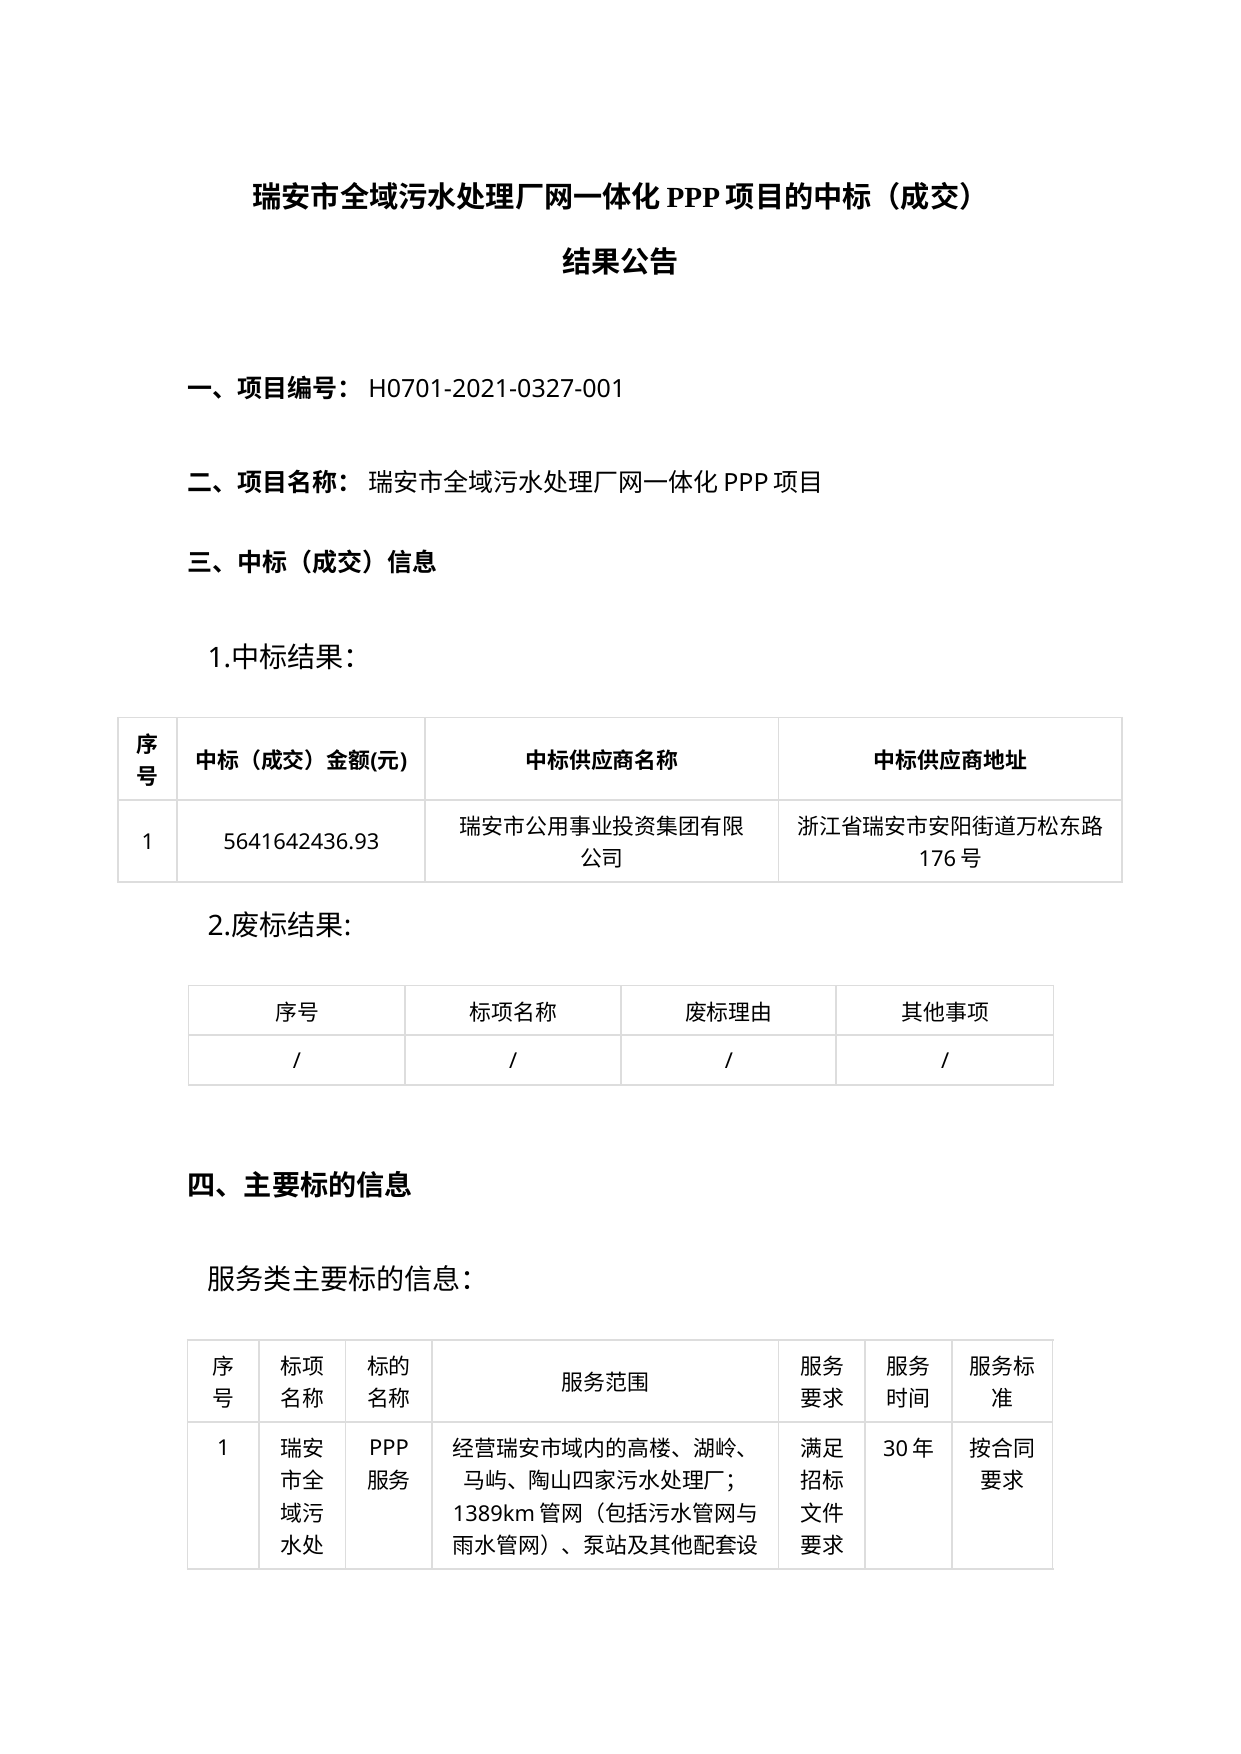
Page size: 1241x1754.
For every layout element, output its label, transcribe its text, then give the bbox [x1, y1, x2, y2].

text 二、项目名称： 瑞安市全域污水处理厂网一体化PPP项目 [187, 448, 1053, 513]
table_cell 瑞安市全域污水处理厂网一体化PPP项目 [260, 1423, 345, 1568]
text 结果公告 [187, 227, 1053, 292]
table_header 序号 [189, 986, 404, 1034]
table_header 标项名称 [260, 1341, 345, 1421]
table_header 序号 [119, 718, 176, 799]
table_cell 瑞安市公用事业投资集团有限 公司 [426, 801, 778, 881]
table_cell PPP服务 [346, 1423, 431, 1568]
table_cell / [189, 1036, 404, 1084]
text 一、项目编号： H0701-2021-0327-001 [187, 354, 1053, 419]
table_header 标的名称 [346, 1341, 431, 1421]
table_header 废标理由 [622, 986, 835, 1034]
table_header 中标供应商名称 [426, 718, 778, 799]
table_cell 1 [119, 801, 176, 881]
table_cell 按合同要求 [953, 1423, 1052, 1568]
text 三、中标（成交）信息 [187, 528, 1053, 593]
table_cell / [837, 1036, 1053, 1084]
table_cell / [622, 1036, 835, 1084]
text 瑞安市全域污水处理厂网一体化PPP项目的中标（成交） [187, 162, 1053, 227]
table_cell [433, 1423, 778, 1568]
table_cell 30年 [866, 1423, 951, 1568]
table_header 服务范围 [433, 1341, 778, 1421]
table_header 其他事项 [837, 986, 1053, 1034]
table_header 中标供应商地址 [779, 718, 1121, 799]
table_cell 1 [188, 1423, 258, 1568]
table_header 中标（成交）金额(元) [178, 718, 424, 799]
table_cell 5641642436.93 [178, 801, 424, 881]
text 2.废标结果: [187, 891, 1053, 956]
text 四、主要标的信息 [187, 1151, 1053, 1216]
table_header 服务标准 [953, 1341, 1052, 1421]
table_header 标项名称 [406, 986, 620, 1034]
text 服务类主要标的信息： [187, 1245, 1053, 1310]
text 1.中标结果： [187, 623, 1053, 688]
table_cell / [406, 1036, 620, 1084]
table_header 服务要求 [779, 1341, 864, 1421]
table_cell 满足招标文件要求 [779, 1423, 864, 1568]
table_header 序号 [188, 1341, 258, 1421]
table_cell 浙江省瑞安市安阳街道万松东路 176号 [779, 801, 1121, 881]
table_header 服务时间 [866, 1341, 951, 1421]
